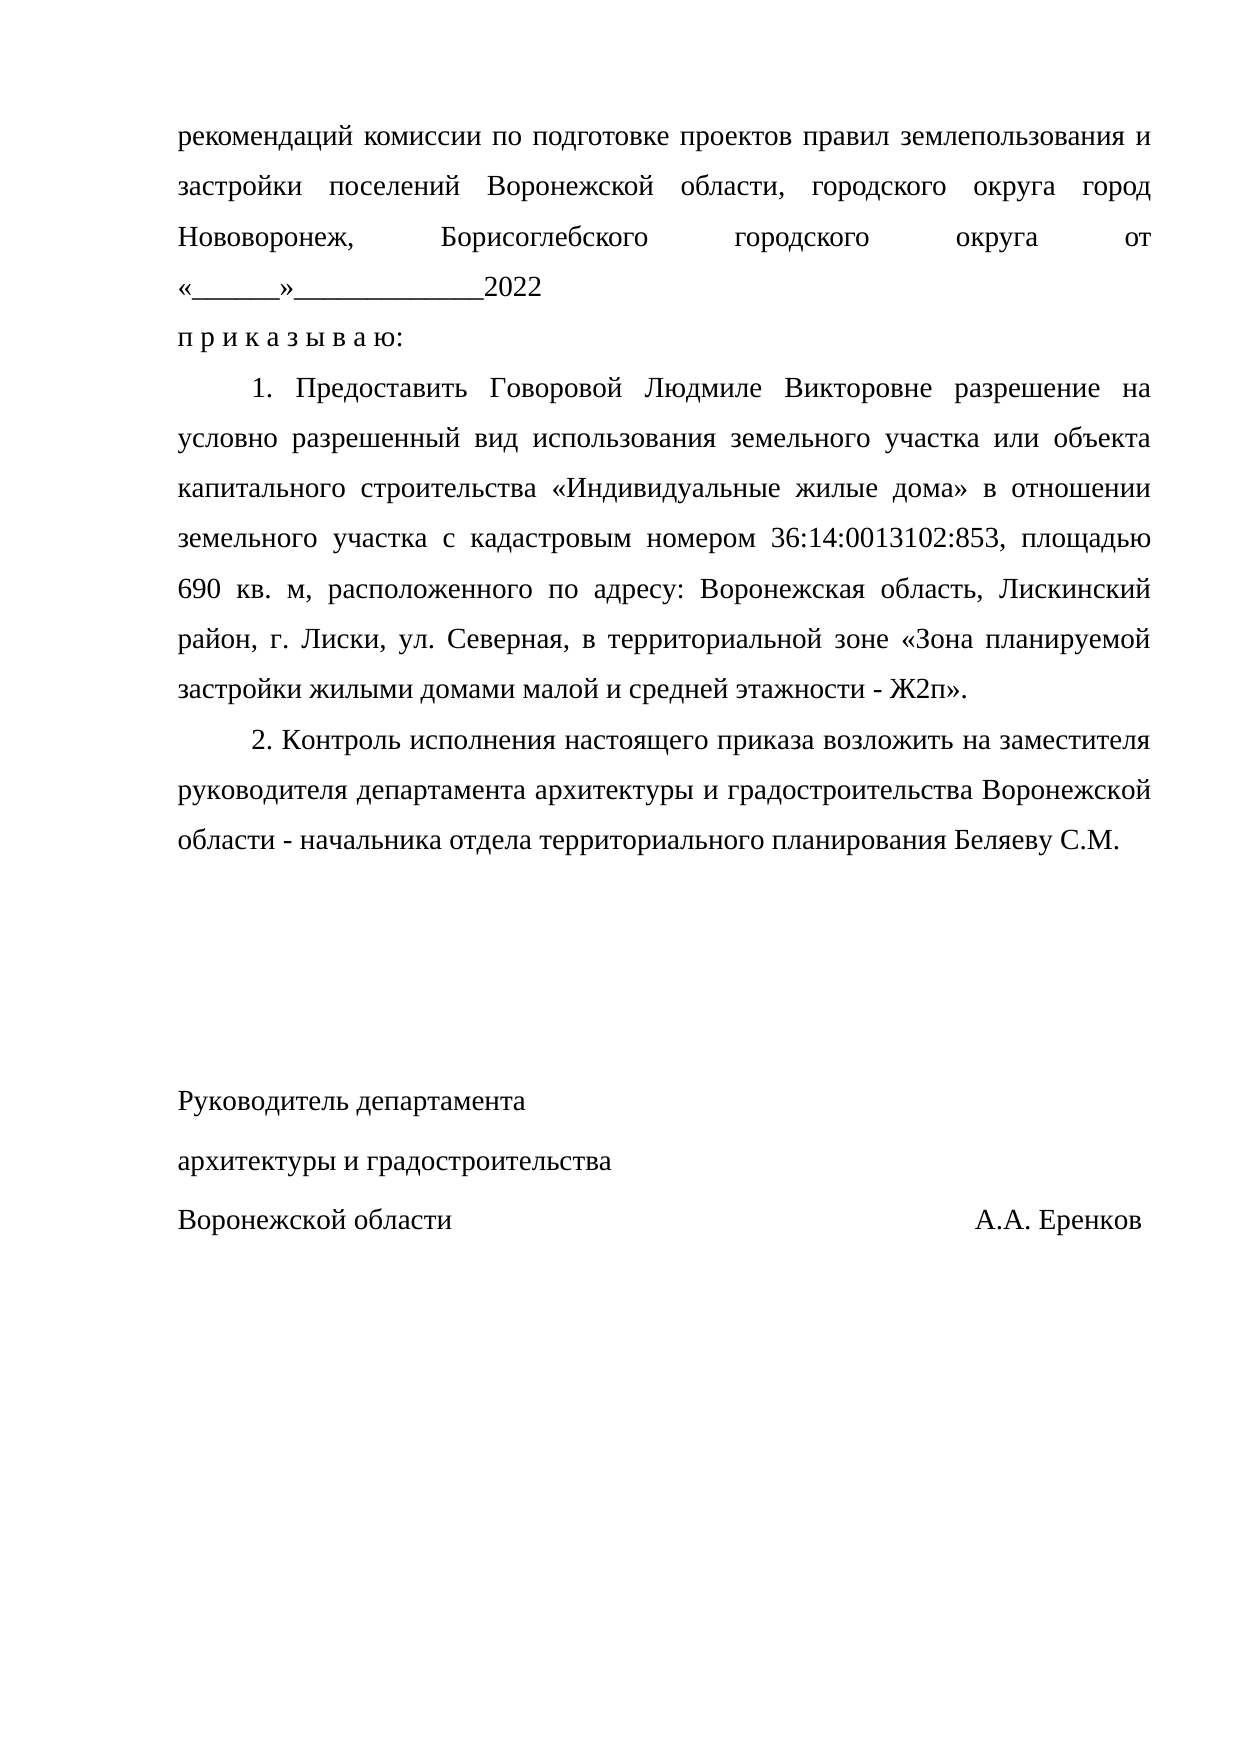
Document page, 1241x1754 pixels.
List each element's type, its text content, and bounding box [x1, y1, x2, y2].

text Руководитель департамента [177, 1083, 1152, 1117]
text архитектуры и градостроительства [177, 1143, 1152, 1176]
text 2. Контроль исполнения настоящего приказа возложить на заместителя руководителя департамента архитектуры и градостроительства Воронежской области - начальника отдела территориального планирования Беляеву С.М. [177, 722, 1152, 856]
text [177, 118, 1152, 303]
list Предоставить Говоровой Людмиле Викторовне разрешение на условно разрешенный вид использования земельного участка или объекта капитального строительства «Индивидуальные жилые дома» в отношении земельного участка с кадастровым номером 36:14:0013102:853, площадью 690 кв. м, расположенного по адресу: Воронежская область, Лискинский район, г. Лиски, ул. Северная, в территориальной зоне «Зона планируемой застройки жилыми домами малой и средней этажности - Ж2п». [177, 370, 1152, 705]
text п р и к а з ы в а ю: [177, 319, 1152, 353]
text Воронежской области А.А. Еренков [177, 1202, 1152, 1236]
